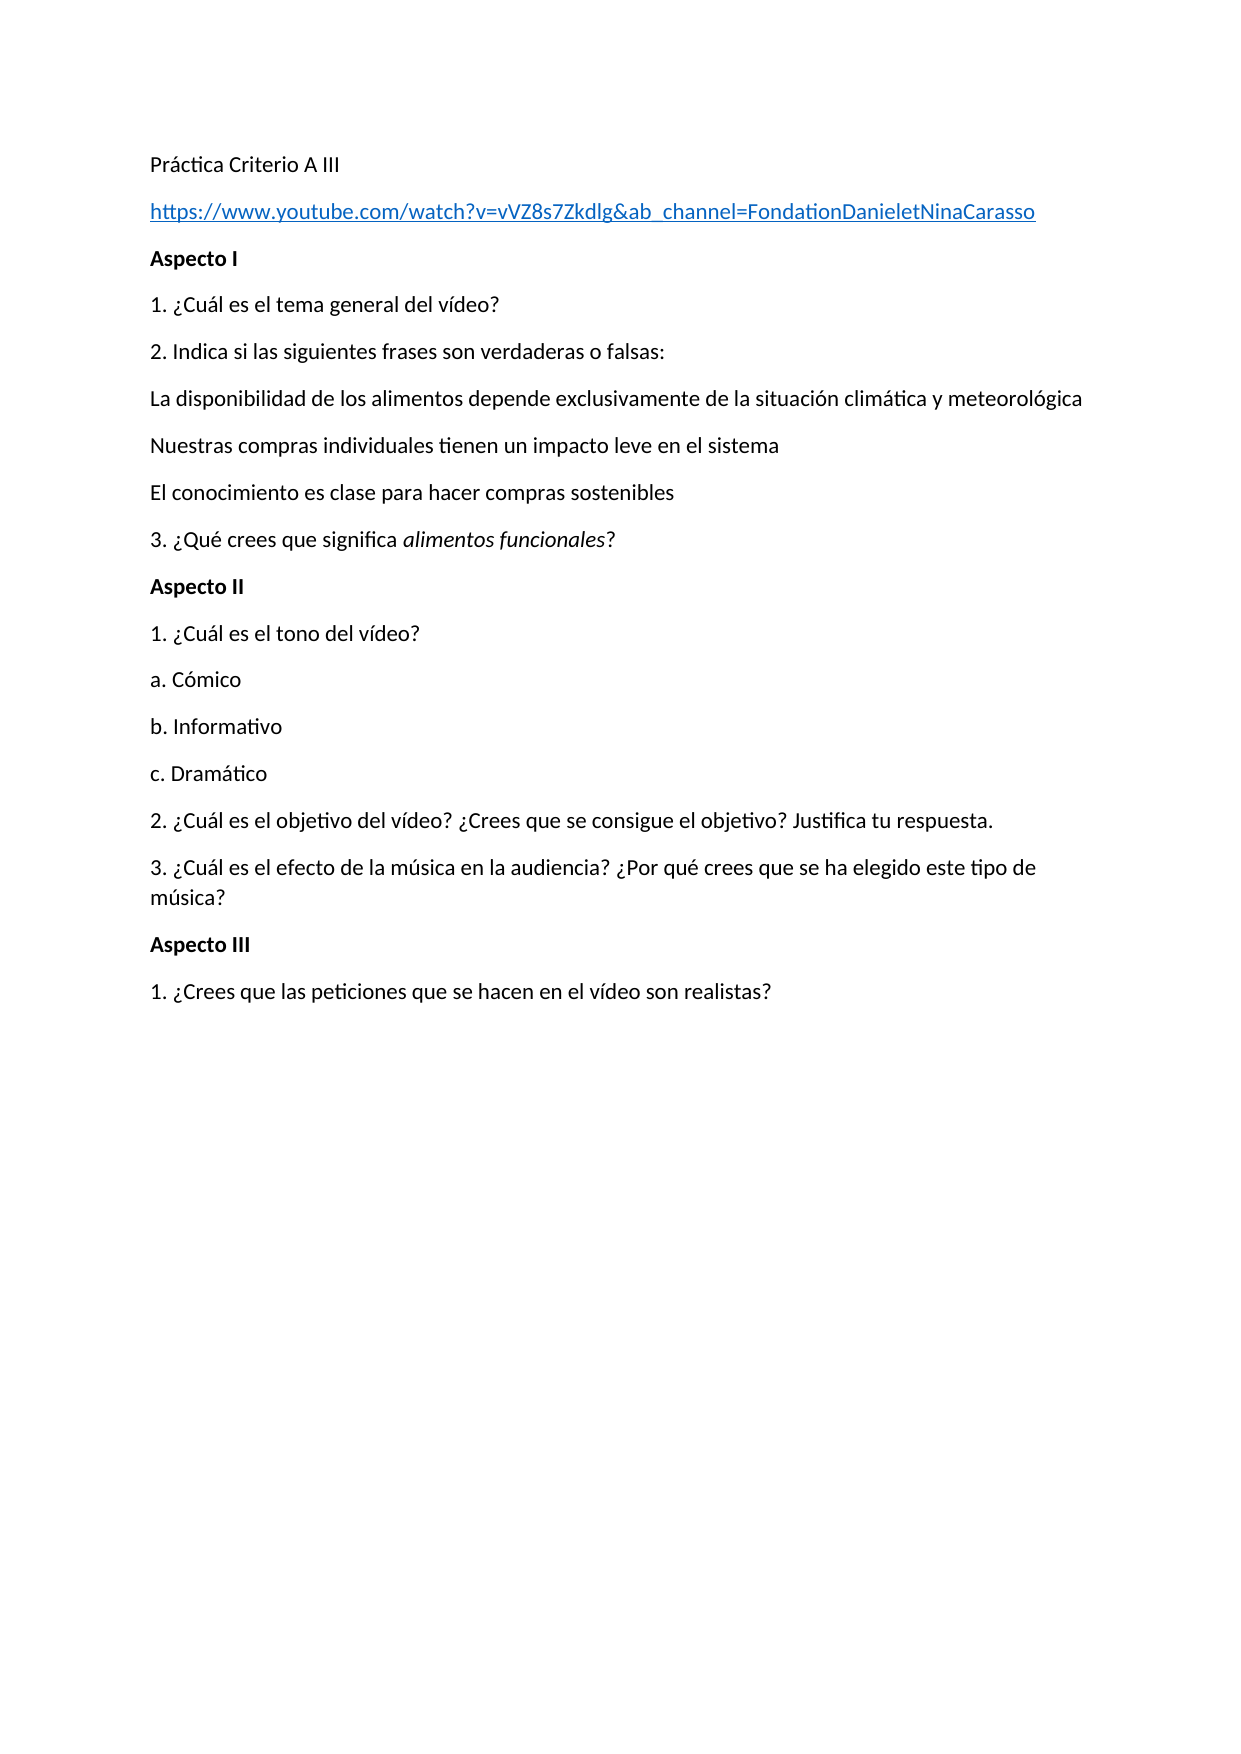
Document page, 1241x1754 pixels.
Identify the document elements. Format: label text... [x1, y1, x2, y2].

text 3. ¿Cuál es el efecto de la música en la audiencia? ¿Por qué crees que se ha elegido este tipo de música? [150, 853, 1090, 911]
text 1. ¿Cuál es el tono del vídeo? [150, 619, 1090, 647]
text 1. ¿Cuál es el tema general del vídeo? [150, 291, 1090, 319]
text Nuestras compras individuales tienen un impacto leve en el sistema [150, 431, 1090, 459]
text El conocimiento es clase para hacer compras sostenibles [150, 478, 1090, 506]
text b. Informativo [150, 712, 1090, 741]
text a. Cómico [150, 666, 1090, 694]
text 1. ¿Crees que las peticiones que se hacen en el vídeo son realistas? [150, 977, 1090, 1005]
text c. Dramático [150, 759, 1090, 787]
text Aspecto II [150, 572, 1090, 600]
text Aspecto I [150, 244, 1090, 272]
text La disponibilidad de los alimentos depende exclusivamente de la situación climática y meteorológica [150, 384, 1090, 412]
text 2. Indica si las siguientes frases son verdaderas o falsas: [150, 337, 1090, 366]
text Práctica Criterio A III [150, 150, 1090, 178]
text 3. ¿Qué crees que significa alimentos funcionales? [150, 525, 1090, 553]
text Aspecto III [150, 930, 1090, 958]
text 2. ¿Cuál es el objetivo del vídeo? ¿Crees que se consigue el objetivo? Justifica tu respuesta. [150, 806, 1090, 834]
text https://www.youtube.com/watch?v=vVZ8s7Zkdlg&ab_channel=FondationDanieletNinaCarasso [150, 197, 1090, 225]
